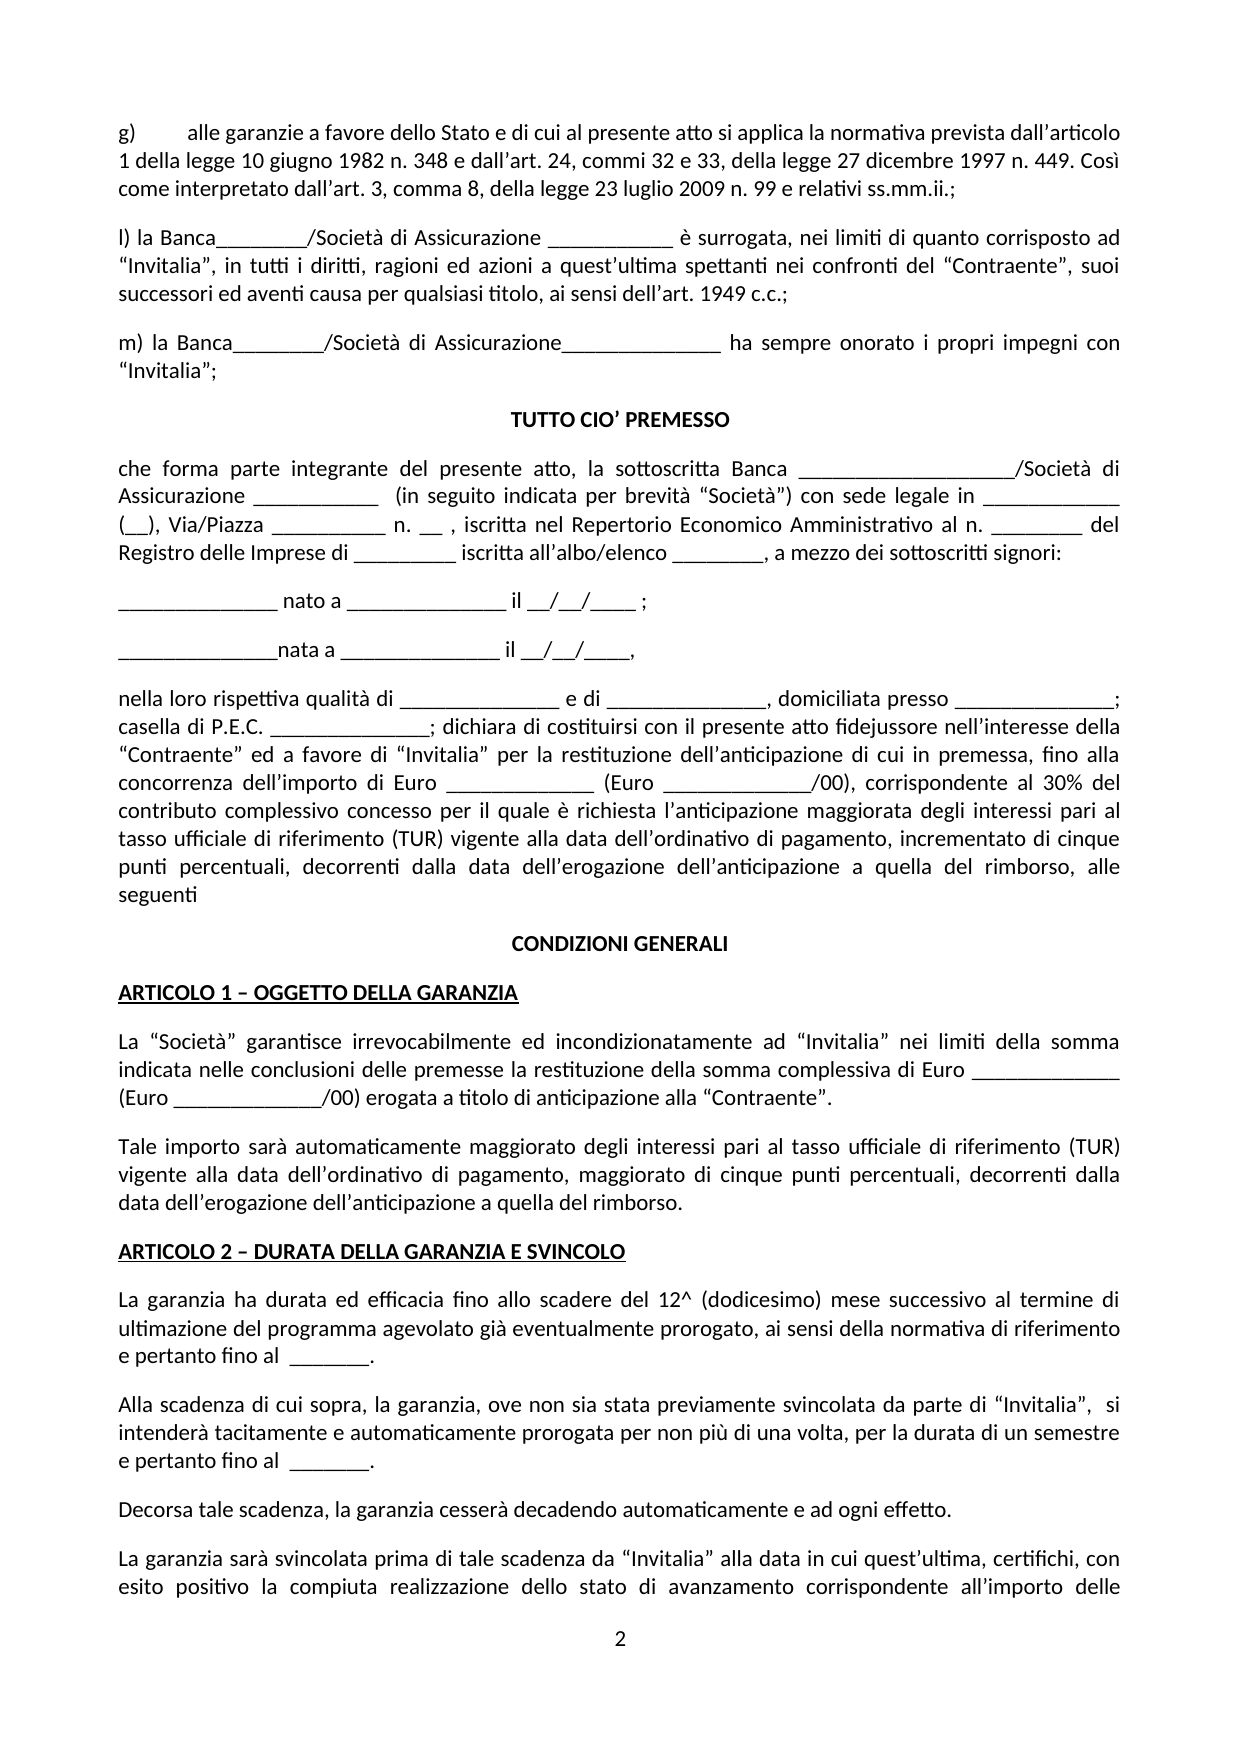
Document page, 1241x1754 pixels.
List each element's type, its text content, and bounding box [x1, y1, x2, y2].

text l) la Banca________/Società di Assicurazione ___________ è surrogata, nei limiti di quanto corrisposto ad “Invitalia”, in tutti i diritti, ragioni ed azioni a quest’ultima spettanti nei confronti del “Contraente”, suoi successori ed aventi causa per qualsiasi titolo, ai sensi dell’art. 1949 c.c.; [118, 223, 1122, 307]
text ______________nata a ______________ il __/__/____, [118, 635, 1122, 663]
text Decorsa tale scadenza, la garanzia cesserà decadendo automaticamente e ad ogni effetto. [118, 1495, 1122, 1523]
text nella loro rispettiva qualità di ______________ e di ______________, domiciliata presso ______________; casella di P.E.C. ______________; dichiara di costituirsi con il presente atto fidejussore nell’interesse della “Contraente” ed a favore di “Invitalia” per la restituzione dell’anticipazione di cui in premessa, fino alla concorrenza dell’importo di Euro _____________ (Euro _____________/00), corrispondente al 30% del contributo complessivo concesso per il quale è richiesta l’anticipazione maggiorata degli interessi pari al tasso ufficiale di riferimento (TUR) vigente alla data dell’ordinativo di pagamento, incrementato di cinque punti percentuali, decorrenti dalla data dell’erogazione dell’anticipazione a quella del rimborso, alle seguenti [118, 684, 1122, 908]
text ARTICOLO 2 – DURATA DELLA GARANZIA E SVINCOLO [118, 1237, 1122, 1265]
text TUTTO CIO’ PREMESSO [118, 405, 1122, 433]
text Tale importo sarà automaticamente maggiorato degli interessi pari al tasso ufficiale di riferimento (TUR) vigente alla data dell’ordinativo di pagamento, maggiorato di cinque punti percentuali, decorrenti dalla data dell’erogazione dell’anticipazione a quella del rimborso. [118, 1132, 1122, 1216]
text La garanzia ha durata ed efficacia fino allo scadere del 12^ (dodicesimo) mese successivo al termine di ultimazione del programma agevolato già eventualmente prorogato, ai sensi della normativa di riferimento e pertanto fino al _______. [118, 1286, 1122, 1370]
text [118, 1544, 1122, 1600]
text g) alle garanzie a favore dello Stato e di cui al presente atto si applica la normativa prevista dall’articolo 1 della legge 10 giugno 1982 n. 348 e dall’art. 24, commi 32 e 33, della legge 27 dicembre 1997 n. 449. Così come interpretato dall’art. 3, comma 8, della legge 23 luglio 2009 n. 99 e relativi ss.mm.ii.; [118, 118, 1122, 202]
text ARTICOLO 1 – OGGETTO DELLA GARANZIA [118, 978, 1122, 1006]
text La “Società” garantisce irrevocabilmente ed incondizionatamente ad “Invitalia” nei limiti della somma indicata nelle conclusioni delle premesse la restituzione della somma complessiva di Euro _____________ (Euro _____________/00) erogata a titolo di anticipazione alla “Contraente”. [118, 1027, 1122, 1111]
text Alla scadenza di cui sopra, la garanzia, ove non sia stata previamente svincolata da parte di “Invitalia”, si intenderà tacitamente e automaticamente prorogata per non più di una volta, per la durata di un semestre e pertanto fino al _______. [118, 1391, 1122, 1474]
text m) la Banca________/Società di Assicurazione______________ ha sempre onorato i propri impegni con “Invitalia”; [118, 328, 1122, 384]
text CONDIZIONI GENERALI [118, 929, 1122, 957]
text che forma parte integrante del presente atto, la sottoscritta Banca ___________________/Società di Assicurazione ___________ (in seguito indicata per brevità “Società”) con sede legale in ____________ (__), Via/Piazza __________ n. __ , iscritta nel Repertorio Economico Amministrativo al n. ________ del Registro delle Imprese di _________ iscritta all’albo/elenco ________, a mezzo dei sottoscritti signori: [118, 454, 1122, 566]
text ______________ nato a ______________ il __/__/____ ; [118, 587, 1122, 614]
